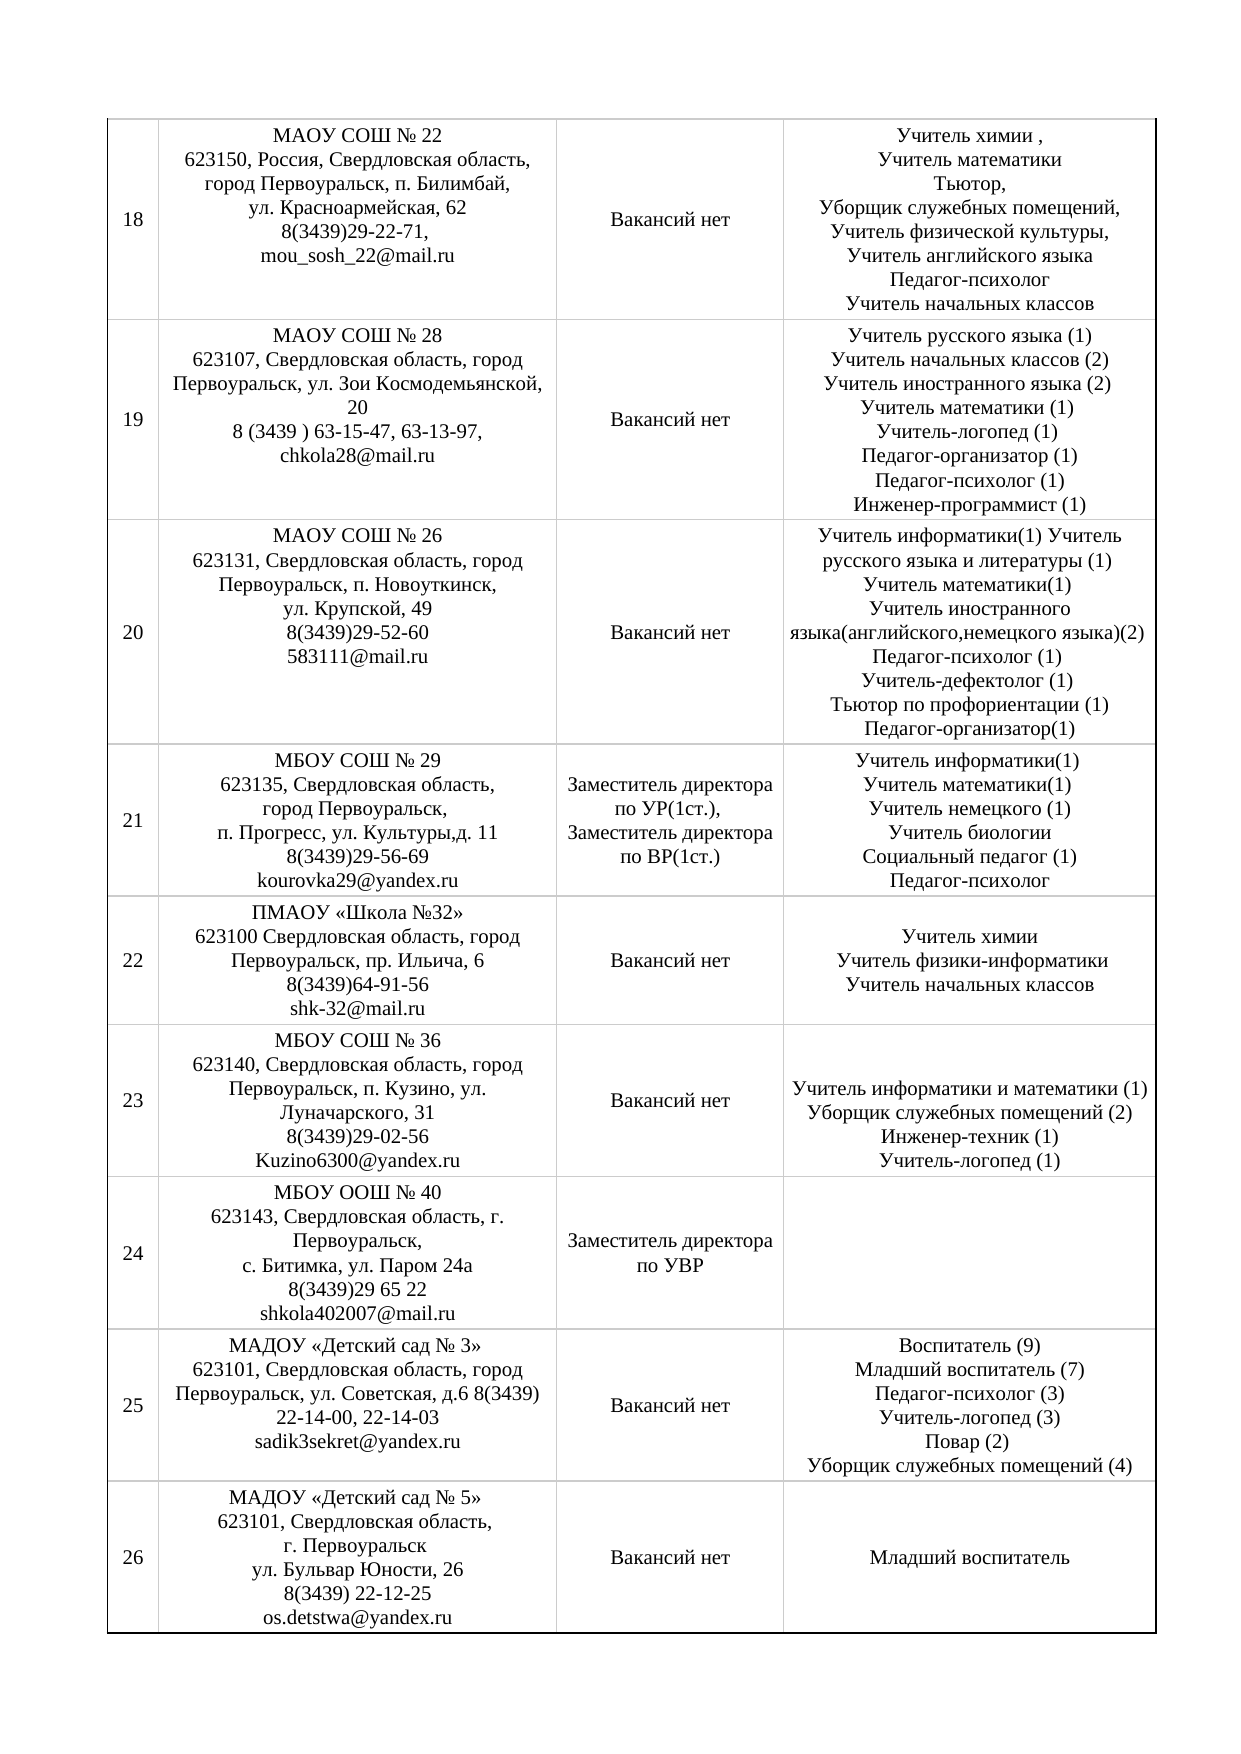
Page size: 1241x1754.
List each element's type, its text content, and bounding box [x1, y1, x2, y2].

table_cell МАОУ СОШ № 22 623150, Россия, Свердловская область, город Первоуральск, п. Билимбай, ул. Красноармейская, 62 8(3439)29-22-71, mou_sosh_22@mail.ru [159, 120, 556, 318]
table_cell ПМАОУ «Школа №32» 623100 Свердловская область, город Первоуральск, пр. Ильича, 6 8(3439)64-91-56 shk-32@mail.ru [159, 897, 556, 1023]
table_cell 18 [108, 120, 158, 318]
table_cell МАДОУ «Детский сад № 3» 623101, Свердловская область, город Первоуральск, ул. Советская, д.6 8(3439) 22-14-00, 22-14-03 sadik3sekret@yandex.ru [159, 1330, 556, 1480]
table_cell Заместитель директора по УР(1ст.), Заместитель директора по ВР(1ст.) [557, 745, 783, 895]
table_cell Воспитатель (9) Младший воспитатель (7) Педагог-психолог (3) Учитель-логопед (3) Повар (2) Уборщик служебных помещений (4) [784, 1330, 1155, 1480]
table_cell МАОУ СОШ № 28 623107, Свердловская область, город Первоуральск, ул. Зои Космодемьянской, 20 8 (3439 ) 63-15-47, 63-13-97, chkola28@mail.ru [159, 320, 556, 519]
table_cell Учитель информатики(1) Учитель русского языка и литературы (1) Учитель математики(1) Учитель иностранного языка(английского,немецкого языка)(2) Педагог-психолог (1) Учитель-дефектолог (1) Тьютор по профориентации (1) Педагог-организатор(1) [784, 520, 1155, 743]
table_cell Вакансий нет [557, 1330, 783, 1480]
table_cell Учитель химии Учитель физики-информатики Учитель начальных классов [784, 897, 1155, 1023]
table_cell 25 [108, 1330, 158, 1480]
table_cell Заместитель директора по УВР [557, 1177, 783, 1328]
table_cell Вакансий нет [557, 520, 783, 743]
table_cell 24 [108, 1177, 158, 1328]
table_cell Вакансий нет [557, 1482, 783, 1632]
table_cell Вакансий нет [557, 320, 783, 519]
table_cell 23 [108, 1025, 158, 1176]
table_cell МАДОУ «Детский сад № 5» 623101, Свердловская область, г. Первоуральск ул. Бульвар Юности, 26 8(3439) 22-12-25 os.detstwa@yandex.ru [159, 1482, 556, 1632]
table_cell Учитель русского языка (1) Учитель начальных классов (2) Учитель иностранного языка (2) Учитель математики (1) Учитель-логопед (1) Педагог-организатор (1) Педагог-психолог (1) Инженер-программист (1) [784, 320, 1155, 519]
table_cell 20 [108, 520, 158, 743]
table_cell Учитель химии , Учитель математики Тьютор, Уборщик служебных помещений, Учитель физической культуры, Учитель английского языка Педагог-психолог Учитель начальных классов [784, 120, 1155, 318]
table_cell Вакансий нет [557, 120, 783, 318]
table_cell Учитель информатики(1) Учитель математики(1) Учитель немецкого (1) Учитель биологии Социальный педагог (1) Педагог-психолог [784, 745, 1155, 895]
table_cell МБОУ ООШ № 40 623143, Свердловская область, г. Первоуральск, с. Битимка, ул. Паром 24а 8(3439)29 65 22 shkola402007@mail.ru [159, 1177, 556, 1328]
table_cell [784, 1177, 1155, 1328]
table_cell МАОУ СОШ № 26 623131, Свердловская область, город Первоуральск, п. Новоуткинск, ул. Крупской, 49 8(3439)29-52-60 583111@mail.ru [159, 520, 556, 743]
table_cell Учитель информатики и математики (1) Уборщик служебных помещений (2) Инженер-техник (1) Учитель-логопед (1) [784, 1025, 1155, 1176]
table_cell МБОУ СОШ № 36 623140, Свердловская область, город Первоуральск, п. Кузино, ул. Луначарского, 31 8(3439)29-02-56 Kuzino6300@yandex.ru [159, 1025, 556, 1176]
table_cell Вакансий нет [557, 1025, 783, 1176]
table_cell 19 [108, 320, 158, 519]
table_cell 22 [108, 897, 158, 1023]
table_cell Вакансий нет [557, 897, 783, 1023]
table_cell 21 [108, 745, 158, 895]
table_cell 26 [108, 1482, 158, 1632]
table_cell МБОУ СОШ № 29 623135, Свердловская область, город Первоуральск, п. Прогресс, ул. Культуры,д. 11 8(3439)29-56-69 kourovka29@yandex.ru [159, 745, 556, 895]
table_cell Младший воспитатель [784, 1482, 1155, 1632]
